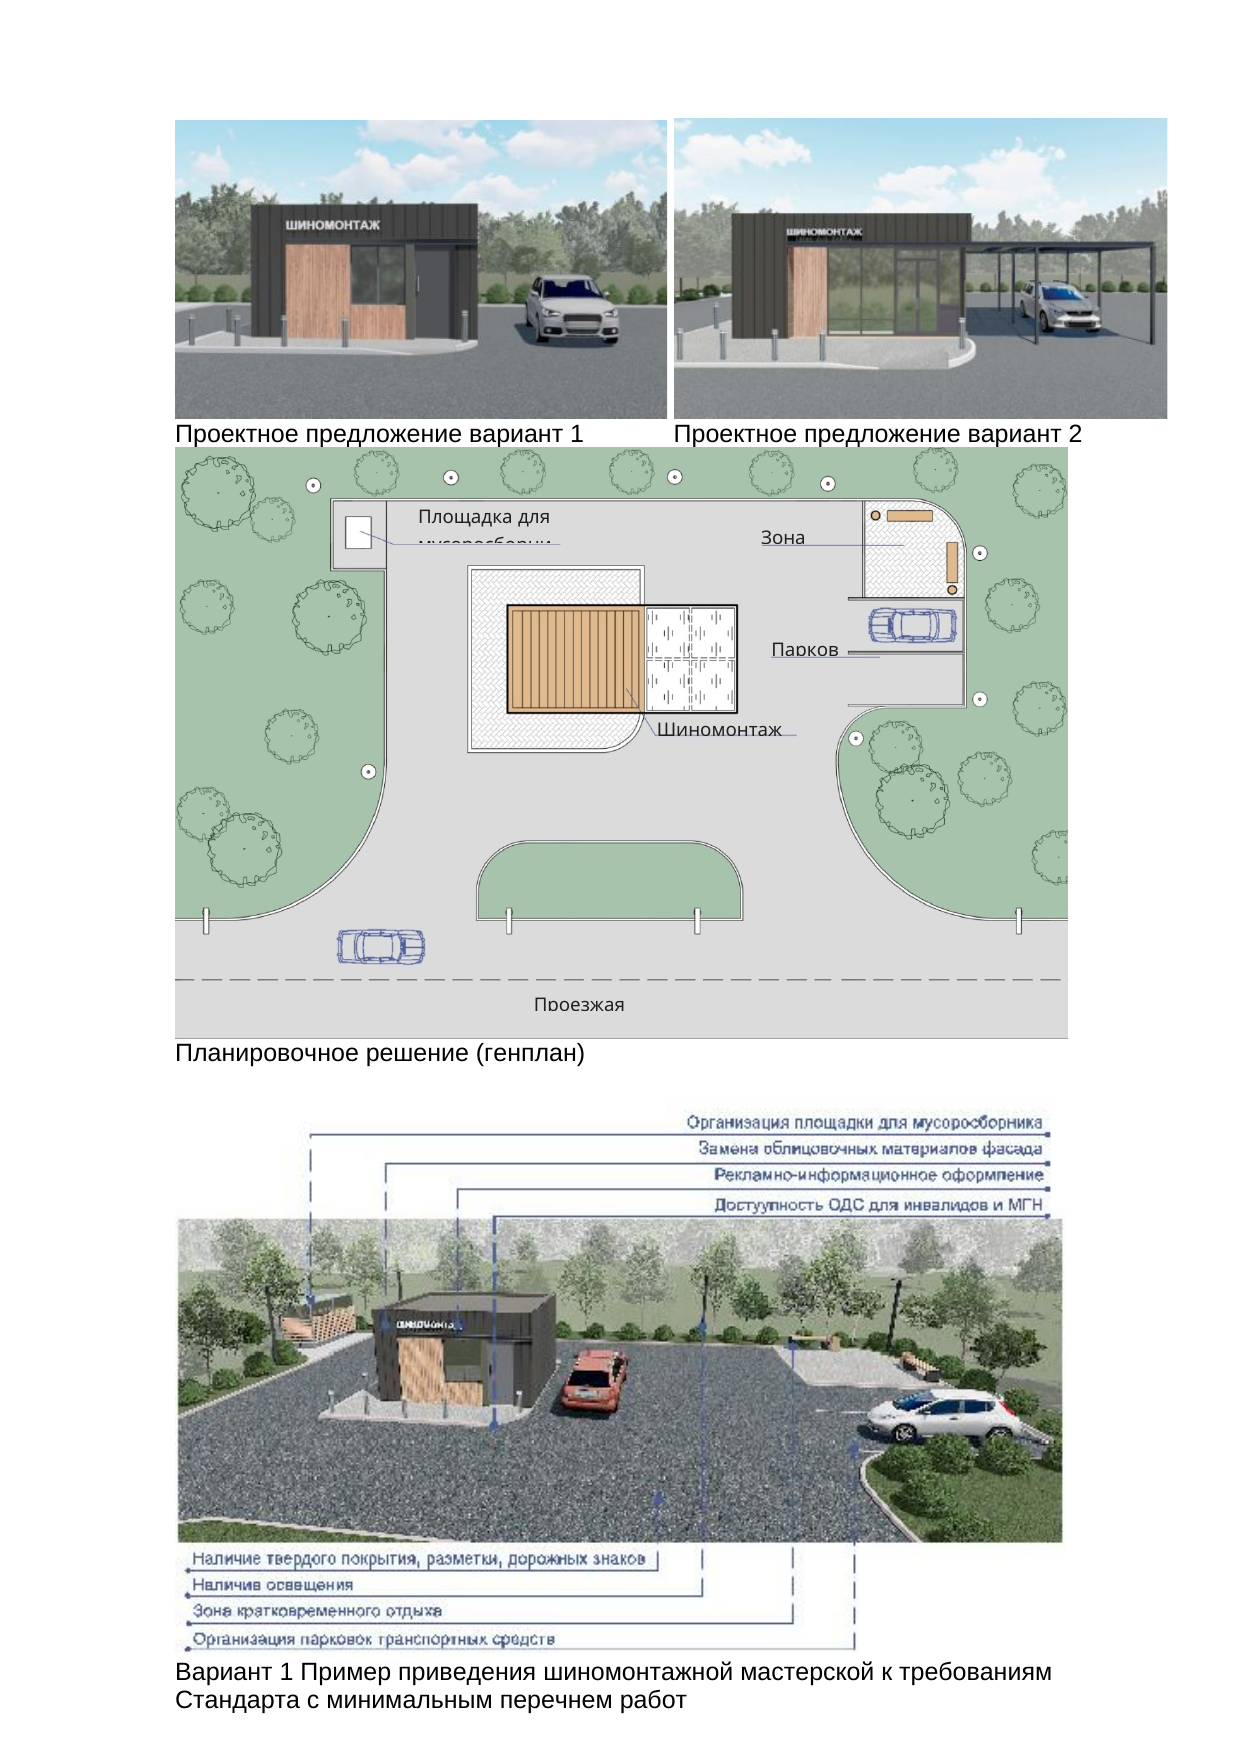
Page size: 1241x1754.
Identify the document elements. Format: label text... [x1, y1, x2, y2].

picture [175, 1096, 1066, 1657]
picture [674, 118, 1168, 419]
picture [175, 447, 1068, 1039]
text Планировочное решение (генплан) [175, 1038, 1179, 1067]
text Вариант 1 Пример приведения шиномонтажной мастерской к требованиям Стандарта с минимальным перечнем работ [175, 1657, 1179, 1714]
picture [175, 120, 668, 419]
text Проектное предложение вариант 1 Проектное предложение вариант 2 [175, 419, 1179, 448]
